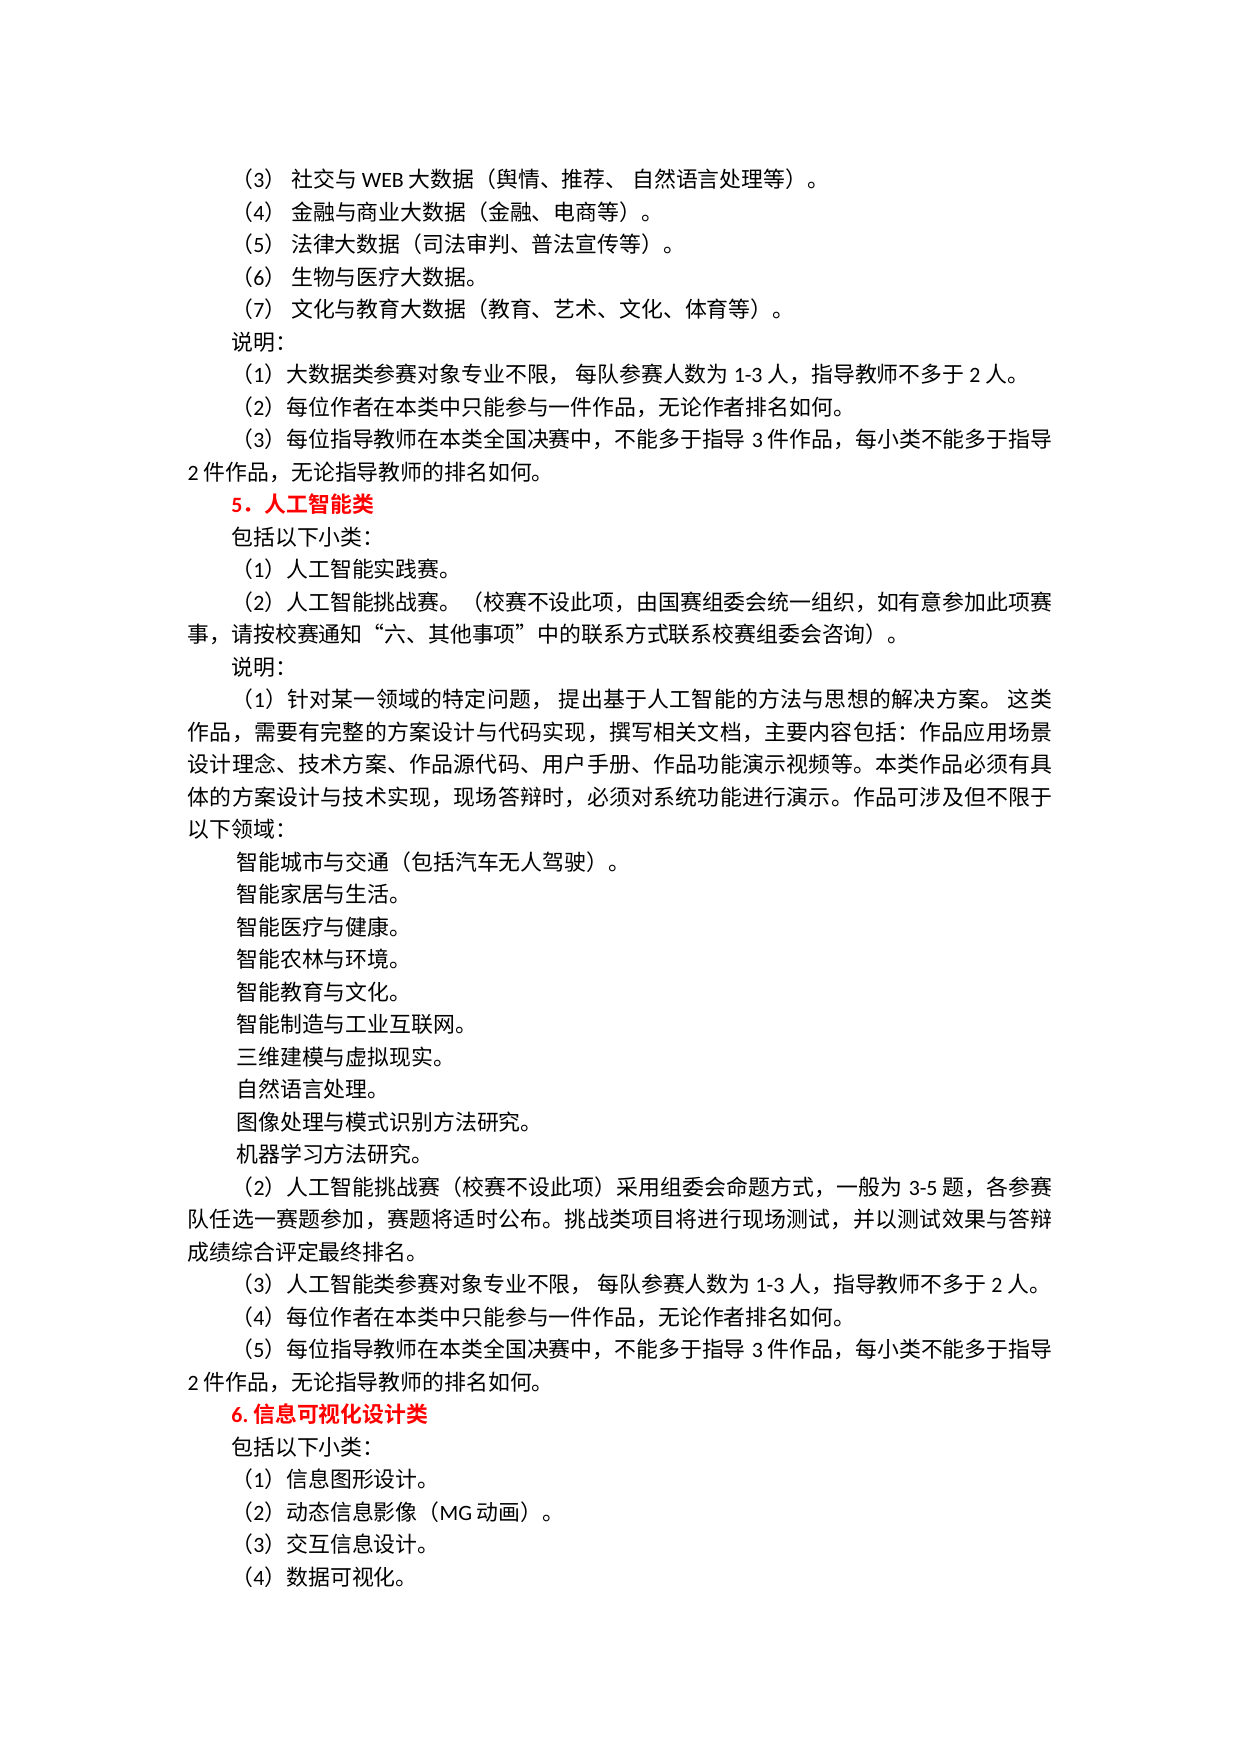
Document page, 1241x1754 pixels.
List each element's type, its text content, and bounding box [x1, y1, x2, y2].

text （3）每位指导教师在本类全国决赛中，不能多于指导 3 件作品，每小类不能多于指导 2 件作品，无论指导教师的排名如何。 [187, 422, 1053, 487]
text 智能教育与文化。 [187, 974, 1053, 1007]
text （3）人工智能类参赛对象专业不限， 每队参赛人数为 1-3 人，指导教师不多于 2 人。 [187, 1267, 1053, 1299]
text （1）信息图形设计。 [187, 1462, 1053, 1494]
text 包括以下小类： [187, 1429, 1053, 1462]
text 三维建模与虚拟现实。 [187, 1039, 1053, 1072]
text 说明： [187, 649, 1053, 682]
text （2）每位作者在本类中只能参与一件作品，无论作者排名如何。 [187, 389, 1053, 422]
text （7） 文化与教育大数据（教育、艺术、文化、体育等）。 [187, 292, 1053, 324]
text 智能农林与环境。 [187, 942, 1053, 974]
text （5） 法律大数据（司法审判、普法宣传等）。 [187, 227, 1053, 259]
text （4）数据可视化。 [187, 1559, 1053, 1592]
text （1）大数据类参赛对象专业不限， 每队参赛人数为 1-3 人，指导教师不多于 2 人。 [187, 357, 1053, 389]
text （2）动态信息影像（MG动画）。 [187, 1494, 1053, 1527]
text （1）人工智能实践赛。 [187, 552, 1053, 584]
text 机器学习方法研究。 [187, 1137, 1053, 1169]
text 智能城市与交通（包括汽车无人驾驶）。 [187, 844, 1053, 877]
text 图像处理与模式识别方法研究。 [187, 1104, 1053, 1137]
text （3）交互信息设计。 [187, 1527, 1053, 1559]
text 智能家居与生活。 [187, 877, 1053, 909]
text 6. 信息可视化设计类 [231, 1397, 1053, 1429]
text （2）人工智能挑战赛。（校赛不设此项，由国赛组委会统一组织，如有意参加此项赛事，请按校赛通知“六、其他事项”中的联系方式联系校赛组委会咨询）。 [187, 584, 1053, 649]
text （3） 社交与 WEB 大数据（舆情、推荐、 自然语言处理等）。 [187, 162, 1053, 194]
text （5）每位指导教师在本类全国决赛中，不能多于指导 3 件作品，每小类不能多于指导 2 件作品，无论指导教师的排名如何。 [187, 1332, 1053, 1397]
text （4）每位作者在本类中只能参与一件作品，无论作者排名如何。 [187, 1299, 1053, 1332]
text （6） 生物与医疗大数据。 [187, 259, 1053, 292]
text 智能医疗与健康。 [187, 909, 1053, 942]
text 5．人工智能类 [231, 487, 1053, 519]
text 智能制造与工业互联网。 [187, 1007, 1053, 1039]
text （1）针对某一领域的特定问题， 提出基于人工智能的方法与思想的解决方案。 这类作品，需要有完整的方案设计与代码实现，撰写相关文档，主要内容包括：作品应用场景、设计理念、技术方案、作品源代码、用户手册、作品功能演示视频等。本类作品必须有具体的方案设计与技术实现，现场答辩时，必须对系统功能进行演示。作品可涉及但不限于以下领域： [187, 682, 1053, 844]
text （2）人工智能挑战赛（校赛不设此项）采用组委会命题方式，一般为 3-5 题，各参赛队任选一赛题参加，赛题将适时公布。挑战类项目将进行现场测试，并以测试效果与答辩成绩综合评定最终排名。 [187, 1169, 1053, 1267]
text 说明： [187, 324, 1053, 357]
text 包括以下小类： [187, 519, 1053, 552]
text （4） 金融与商业大数据（金融、电商等）。 [187, 194, 1053, 227]
text 自然语言处理。 [187, 1072, 1053, 1104]
